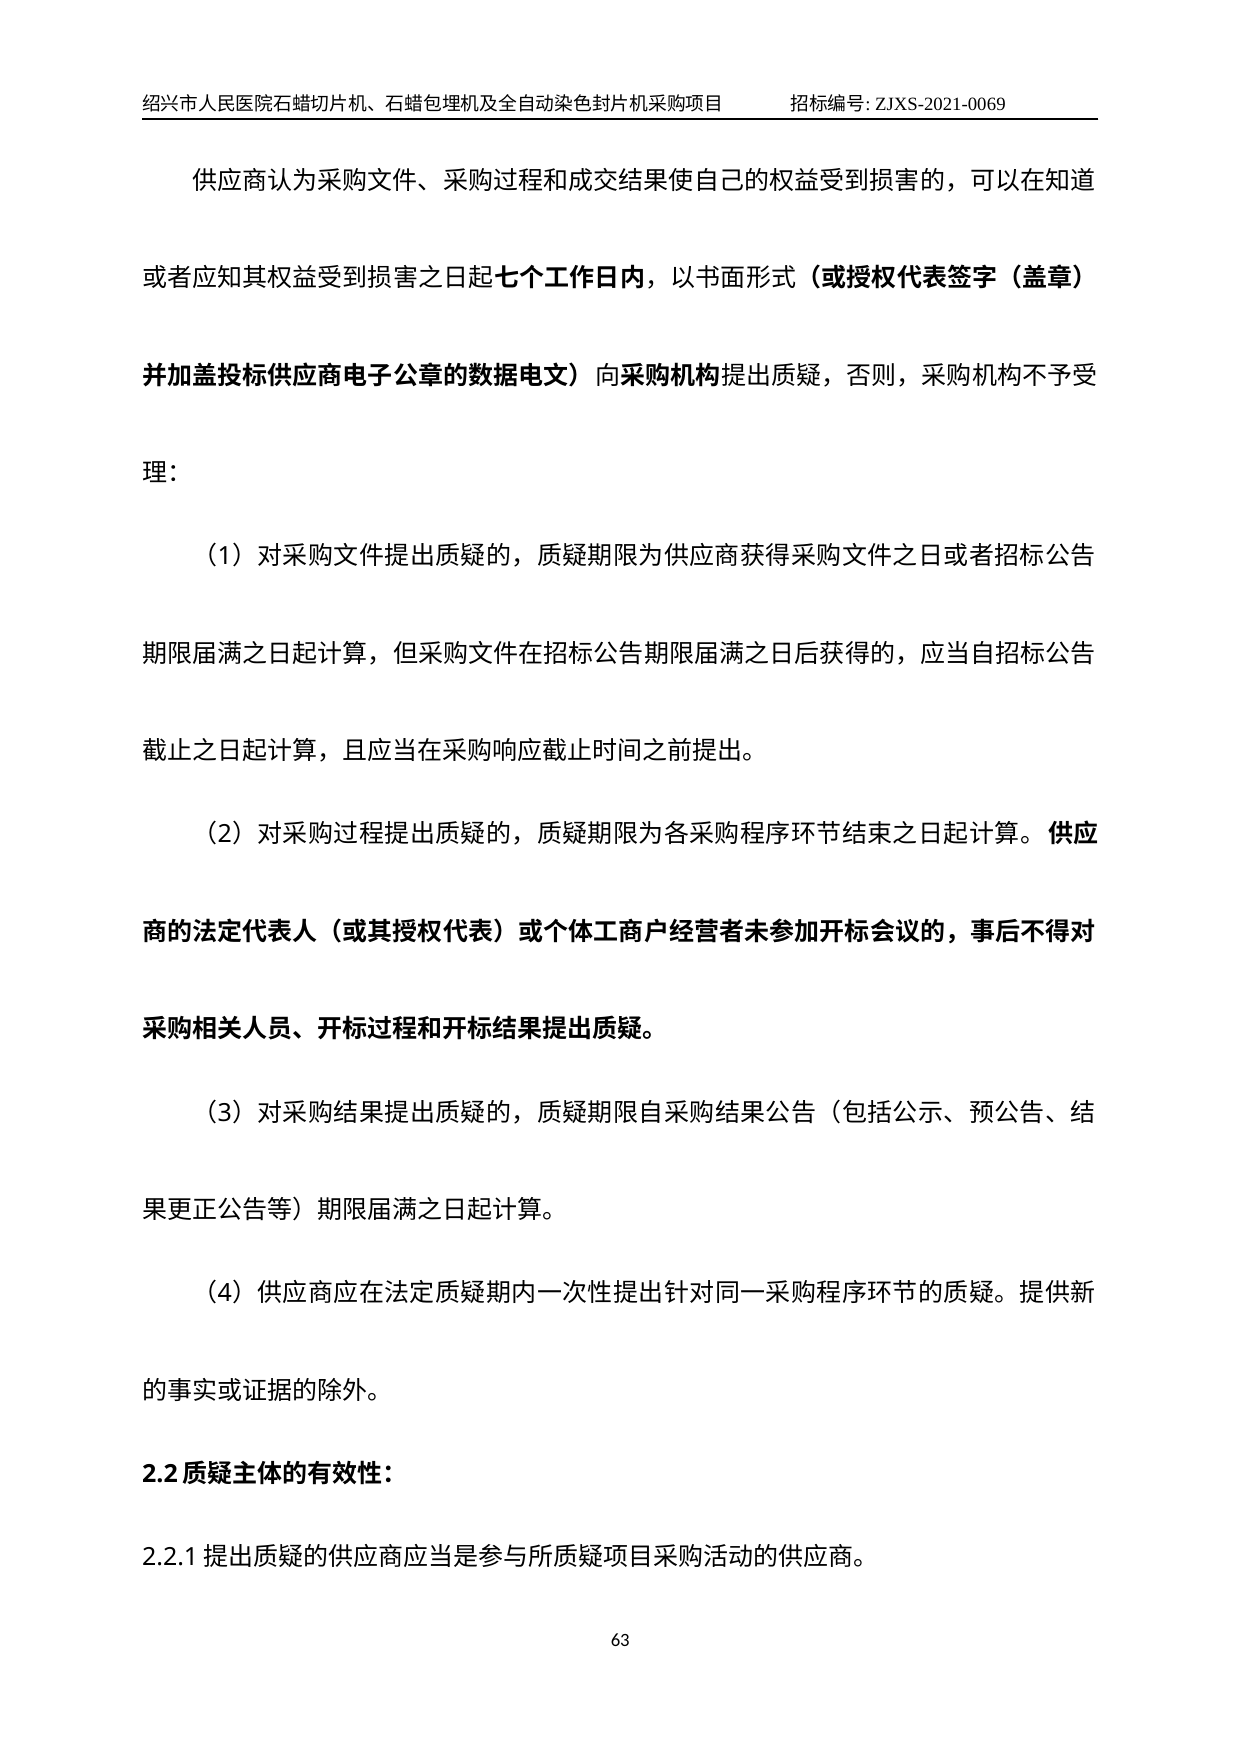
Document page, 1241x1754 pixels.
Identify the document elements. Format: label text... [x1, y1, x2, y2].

text （3）对采购结果提出质疑的，质疑期限自采购结果公告（包括公示、预公告、结果更正公告等）期限届满之日起计算。 [142, 1078, 1098, 1240]
text （4）供应商应在法定质疑期内一次性提出针对同一采购程序环节的质疑。提供新的事实或证据的除外。 [142, 1258, 1098, 1421]
text 2.2质疑主体的有效性： [142, 1439, 1098, 1504]
text （1）对采购文件提出质疑的，质疑期限为供应商获得采购文件之日或者招标公告期限届满之日起计算，但采购文件在招标公告期限届满之日后获得的，应当自招标公告截止之日起计算，且应当在采购响应截止时间之前提出。 [142, 521, 1098, 781]
text 供应商认为采购文件、采购过程和成交结果使自己的权益受到损害的，可以在知道或者应知其权益受到损害之日起七个工作日内，以书面形式（或授权代表签字（盖章）并加盖投标供应商电子公章的数据电文）向采购机构提出质疑，否则，采购机构不予受理： [142, 146, 1098, 503]
text 2.2.1提出质疑的供应商应当是参与所质疑项目采购活动的供应商。 [142, 1522, 1098, 1587]
text （2）对采购过程提出质疑的，质疑期限为各采购程序环节结束之日起计算。供应商的法定代表人（或其授权代表）或个体工商户经营者未参加开标会议的，事后不得对采购相关人员、开标过程和开标结果提出质疑。 [142, 799, 1098, 1059]
